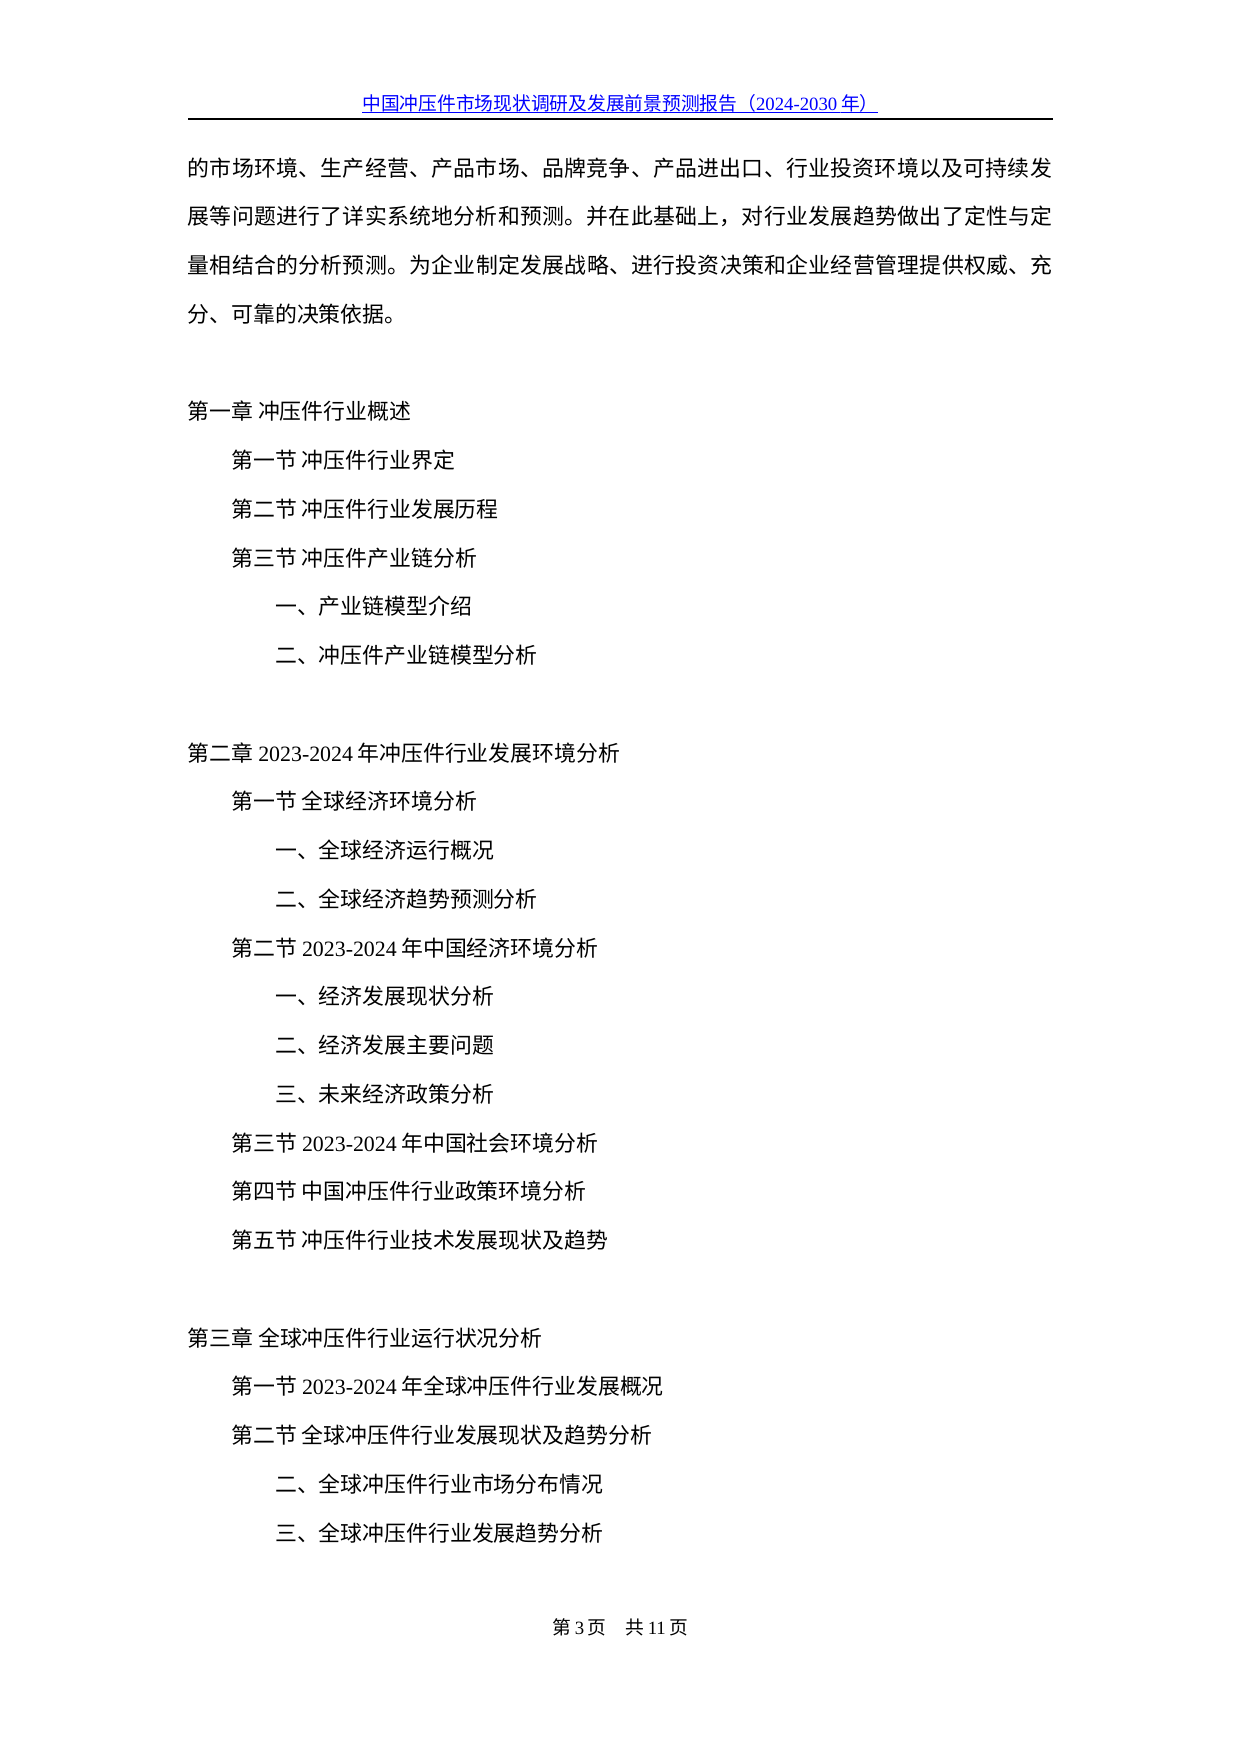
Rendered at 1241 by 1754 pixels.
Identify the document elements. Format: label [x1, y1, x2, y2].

text [187, 150, 1053, 1548]
